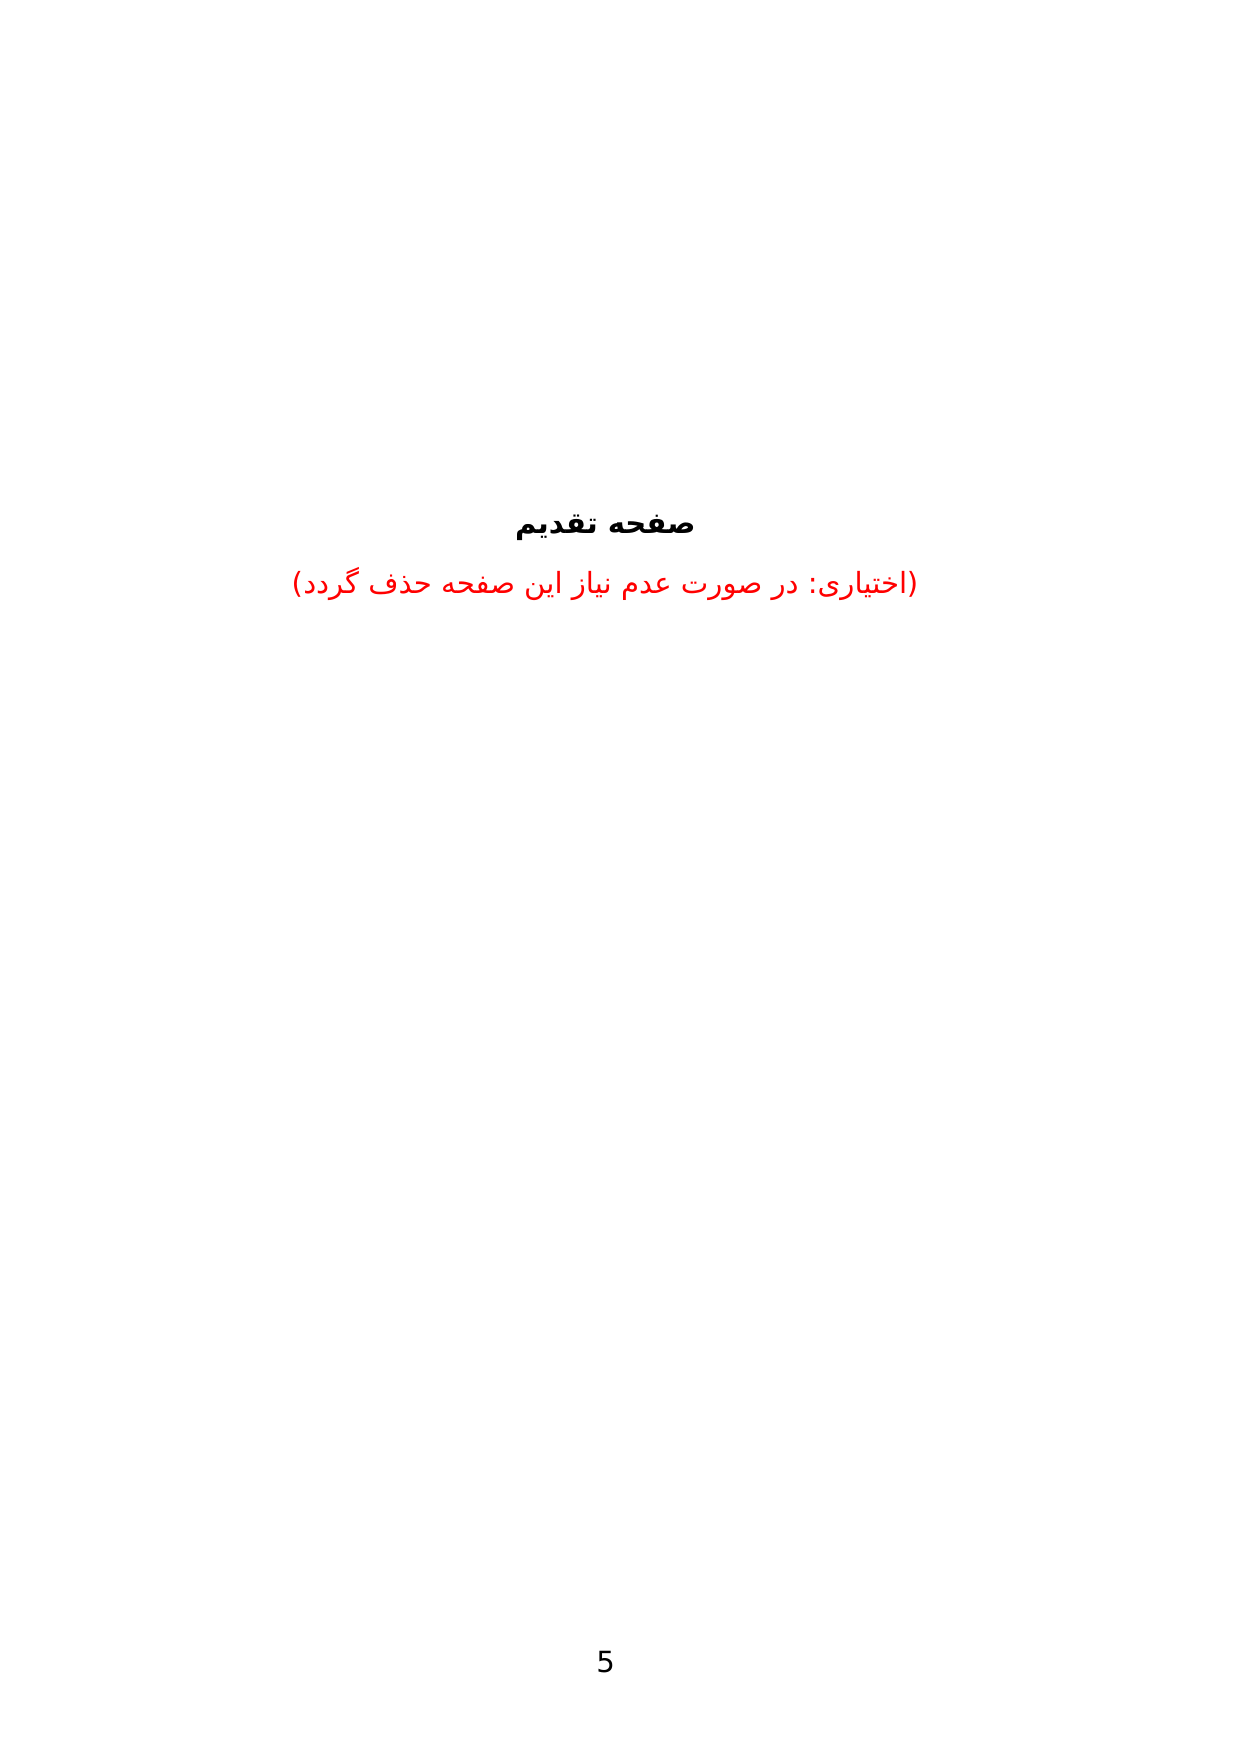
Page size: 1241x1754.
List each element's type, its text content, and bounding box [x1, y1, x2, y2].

text صفحه تقدیم [148, 506, 1063, 540]
text (اختیاری: در صورت عدم نیاز این صفحه حذف گردد) [148, 566, 1063, 600]
